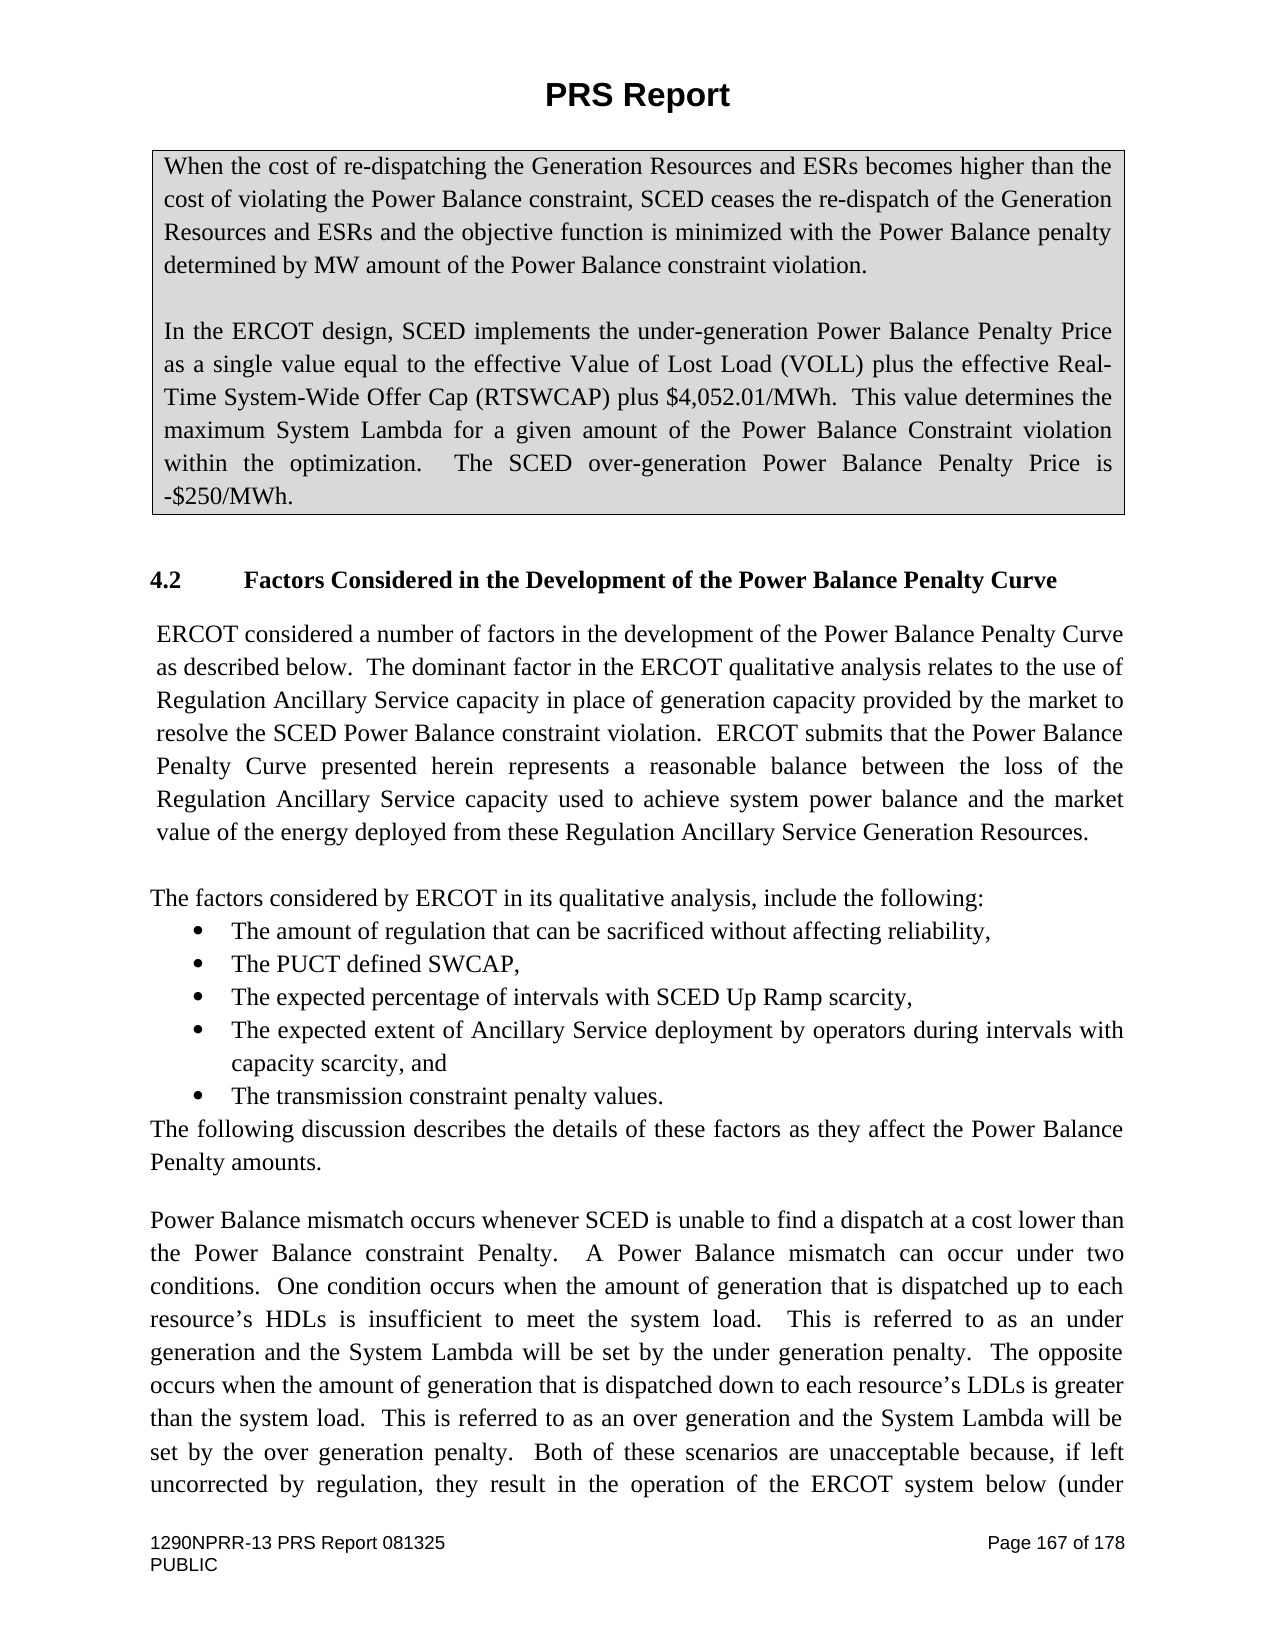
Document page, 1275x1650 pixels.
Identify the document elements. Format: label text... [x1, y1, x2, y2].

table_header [153, 151, 1124, 514]
list The transmission constraint penalty values. [194, 1081, 1125, 1110]
list The PUCT defined SWCAP, [194, 949, 1125, 978]
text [150, 1205, 1125, 1498]
text ERCOT considered a number of factors in the development of the Power Balance Penalty Curve as described below. The dominant factor in the ERCOT qualitative analysis relates to the use of Regulation Ancillary Service capacity in place of generation capacity provided by the market to resolve the SCED Power Balance constraint violation. ERCOT submits that the Power Balance Penalty Curve presented herein represents a reasonable balance between the loss of the Regulation Ancillary Service capacity used to achieve system power balance and the market value of the energy deployed from these Regulation Ancillary Service Generation Resources. [156, 619, 1125, 846]
text The factors considered by ERCOT in its qualitative analysis, include the following: [150, 883, 1125, 912]
list The expected extent of Ancillary Service deployment by operators during intervals with capacity scarcity, and [194, 1015, 1125, 1077]
text The following discussion describes the details of these factors as they affect the Power Balance Penalty amounts. [150, 1114, 1125, 1176]
text 4.2 Factors Considered in the Development of the Power Balance Penalty Curve [150, 565, 1125, 594]
list The expected percentage of intervals with SCED Up Ramp scarcity, [194, 982, 1125, 1011]
list The amount of regulation that can be sacrificed without affecting reliability, [194, 916, 1125, 945]
